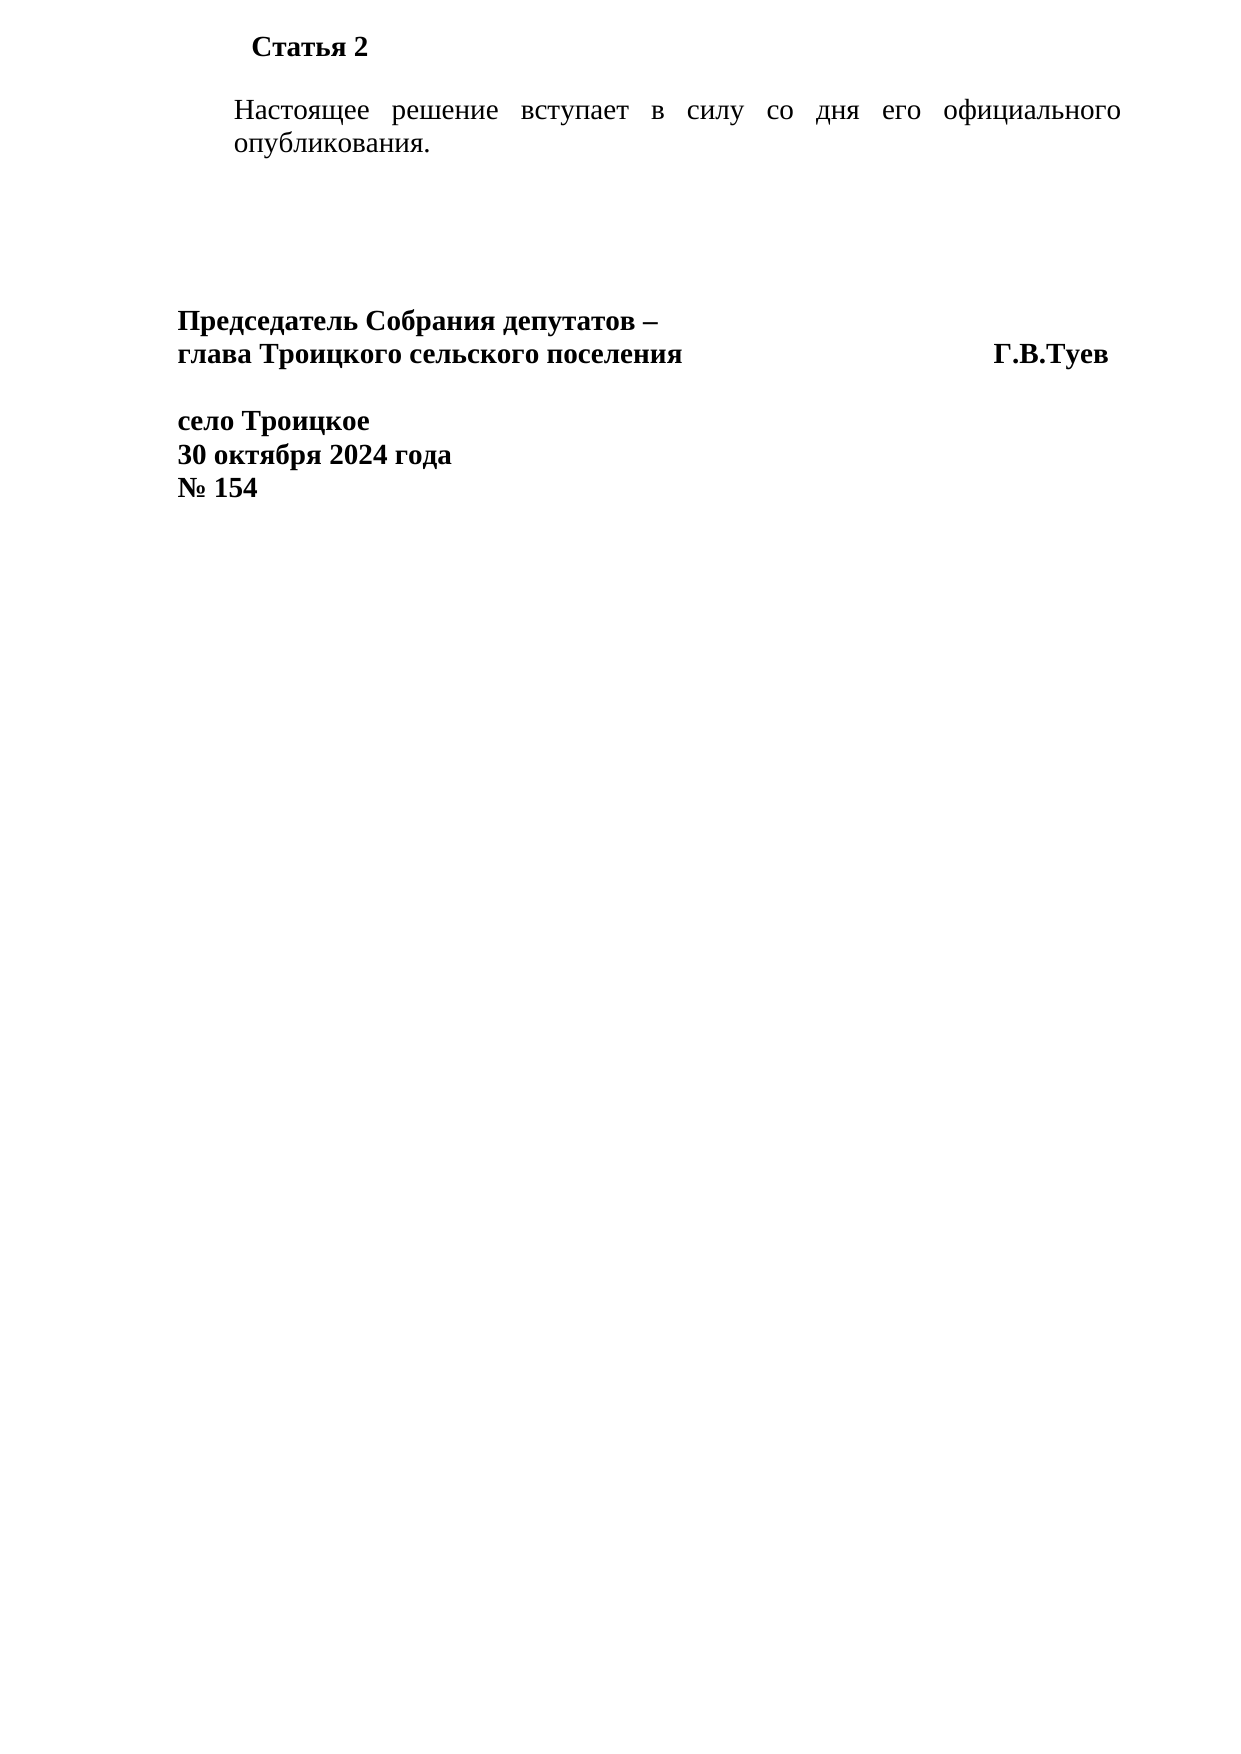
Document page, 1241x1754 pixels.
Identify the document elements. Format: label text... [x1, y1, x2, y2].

text Председатель Собрания депутатов – [177, 303, 1122, 336]
text 30 октября 2024 года [177, 437, 1122, 470]
text село Троицкое [177, 403, 1122, 437]
text № 154 [177, 470, 1122, 504]
text глава Троицкого сельского поселения Г.В.Туев [177, 336, 1122, 370]
text Настоящее решение вступает в силу со дня его официального опубликования. [233, 92, 1122, 159]
text Статья 2 [177, 29, 1122, 63]
